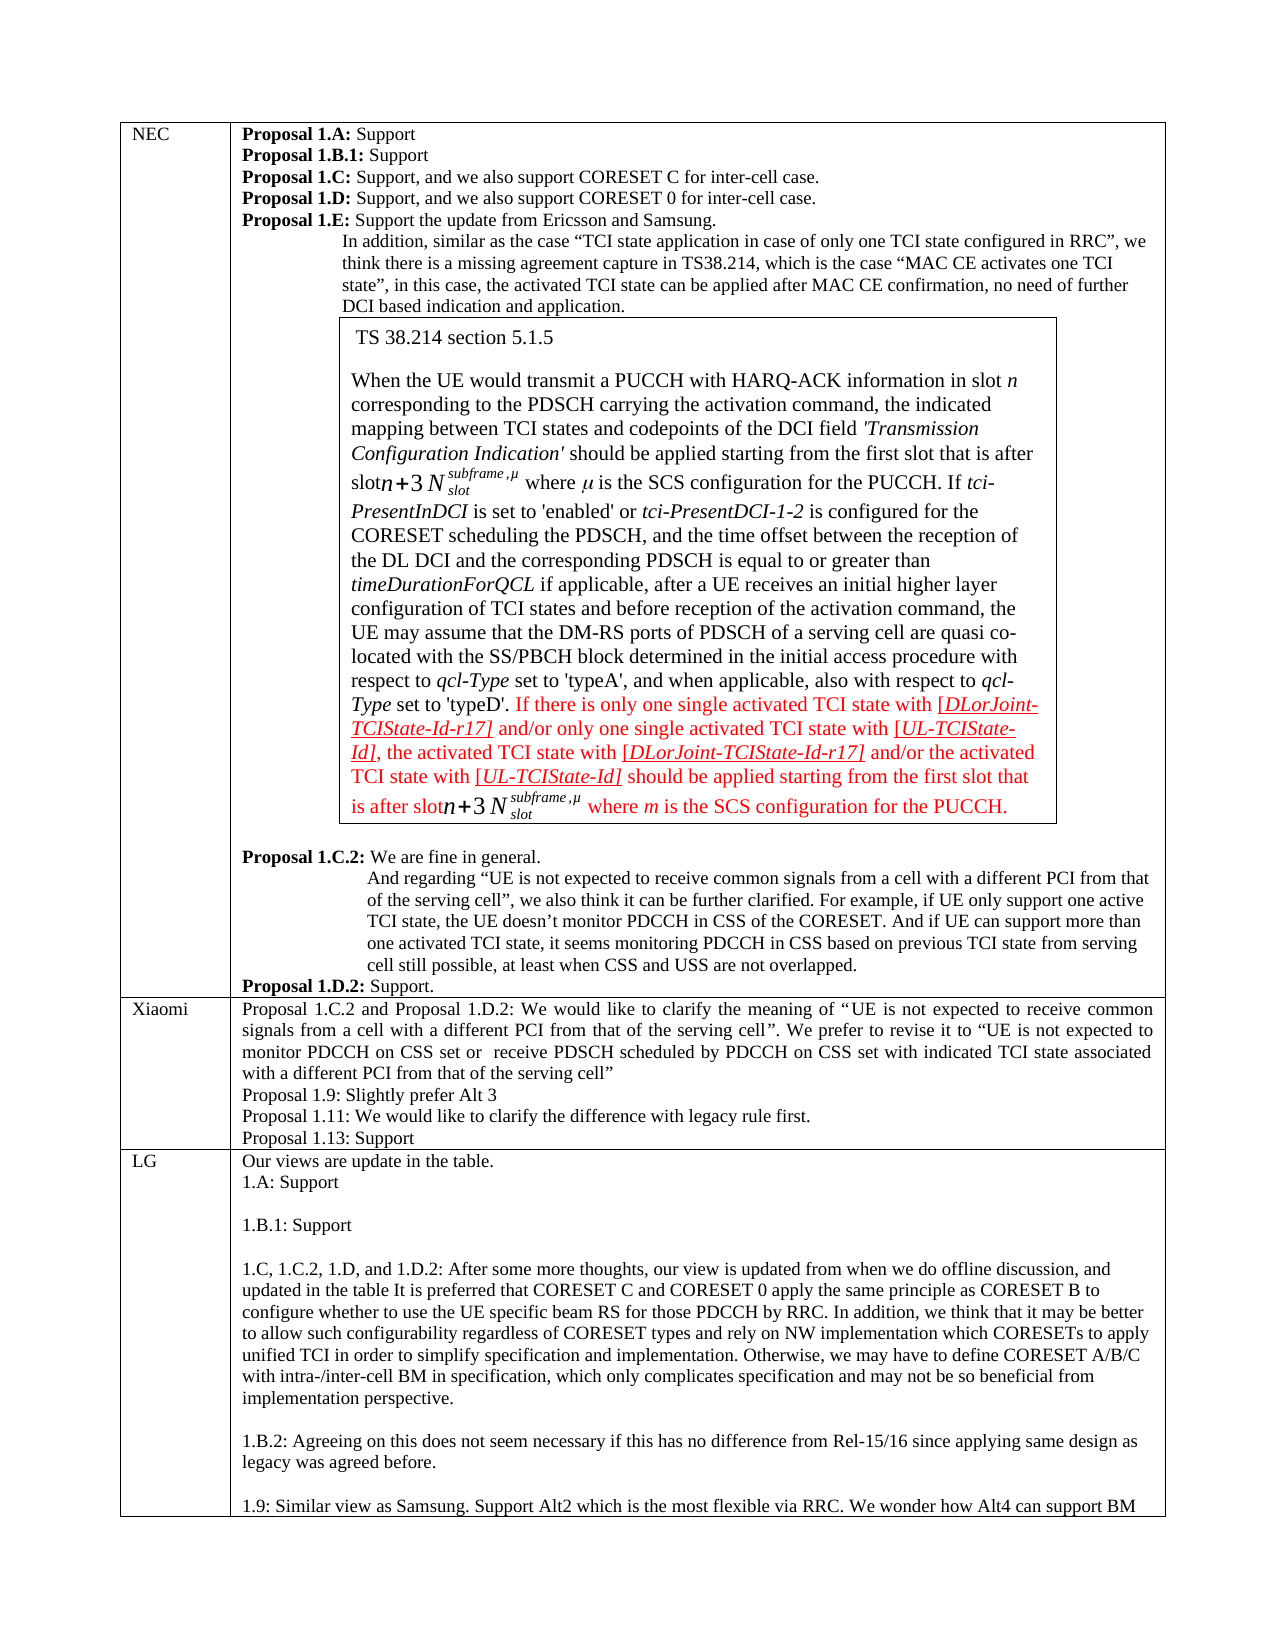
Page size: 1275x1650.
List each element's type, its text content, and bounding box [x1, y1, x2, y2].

table_cell Xiaomi [121, 998, 230, 1148]
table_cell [231, 1150, 1165, 1516]
table_cell LG [121, 1150, 230, 1516]
table_cell Proposal 1.C.2 and Proposal 1.D.2: We would like to clarify the meaning of “UE is not expected to receive common signals from a cell with a different PCI from that of the serving cell”. We prefer to revise it to “UE is not expected to monitor PDCCH on CSS set or receive PDSCH scheduled by PDCCH on CSS set with indicated TCI state associated with a different PCI from that of the serving cell” Proposal 1.9: Slightly prefer Alt 3 Proposal 1.11: We would like to clarify the difference with legacy rule first. Proposal 1.13: Support [231, 998, 1165, 1148]
table_cell Proposal 1.A: Support Proposal 1.B.1: Support Proposal 1.C: Support, and we also support CORESET C for inter-cell case. Proposal 1.D: Support, and we also support CORESET 0 for inter-cell case. Proposal 1.E: Support the update from Ericsson and Samsung. In addition, similar as the case “TCI state application in case of only one TCI state configured in RRC”, we think there is a missing agreement capture in TS38.214, which is the case “MAC CE activates one TCI state”, in this case, the activated TCI state can be applied after MAC CE confirmation, no need of further DCI based indication and application. Proposal 1.C.2: We are fine in general. And regarding “UE is not expected to receive common signals from a cell with a different PCI from that of the serving cell”, we also think it can be further clarified. For example, if UE only support one active TCI state, the UE doesn’t monitor PDCCH in CSS of the CORESET. And if UE can support more than one activated TCI state, it seems monitoring PDCCH in CSS based on previous TCI state from serving cell still possible, at least when CSS and USS are not overlapped. Proposal 1.D.2: Support. [231, 123, 1165, 997]
table_cell NEC [121, 123, 230, 997]
